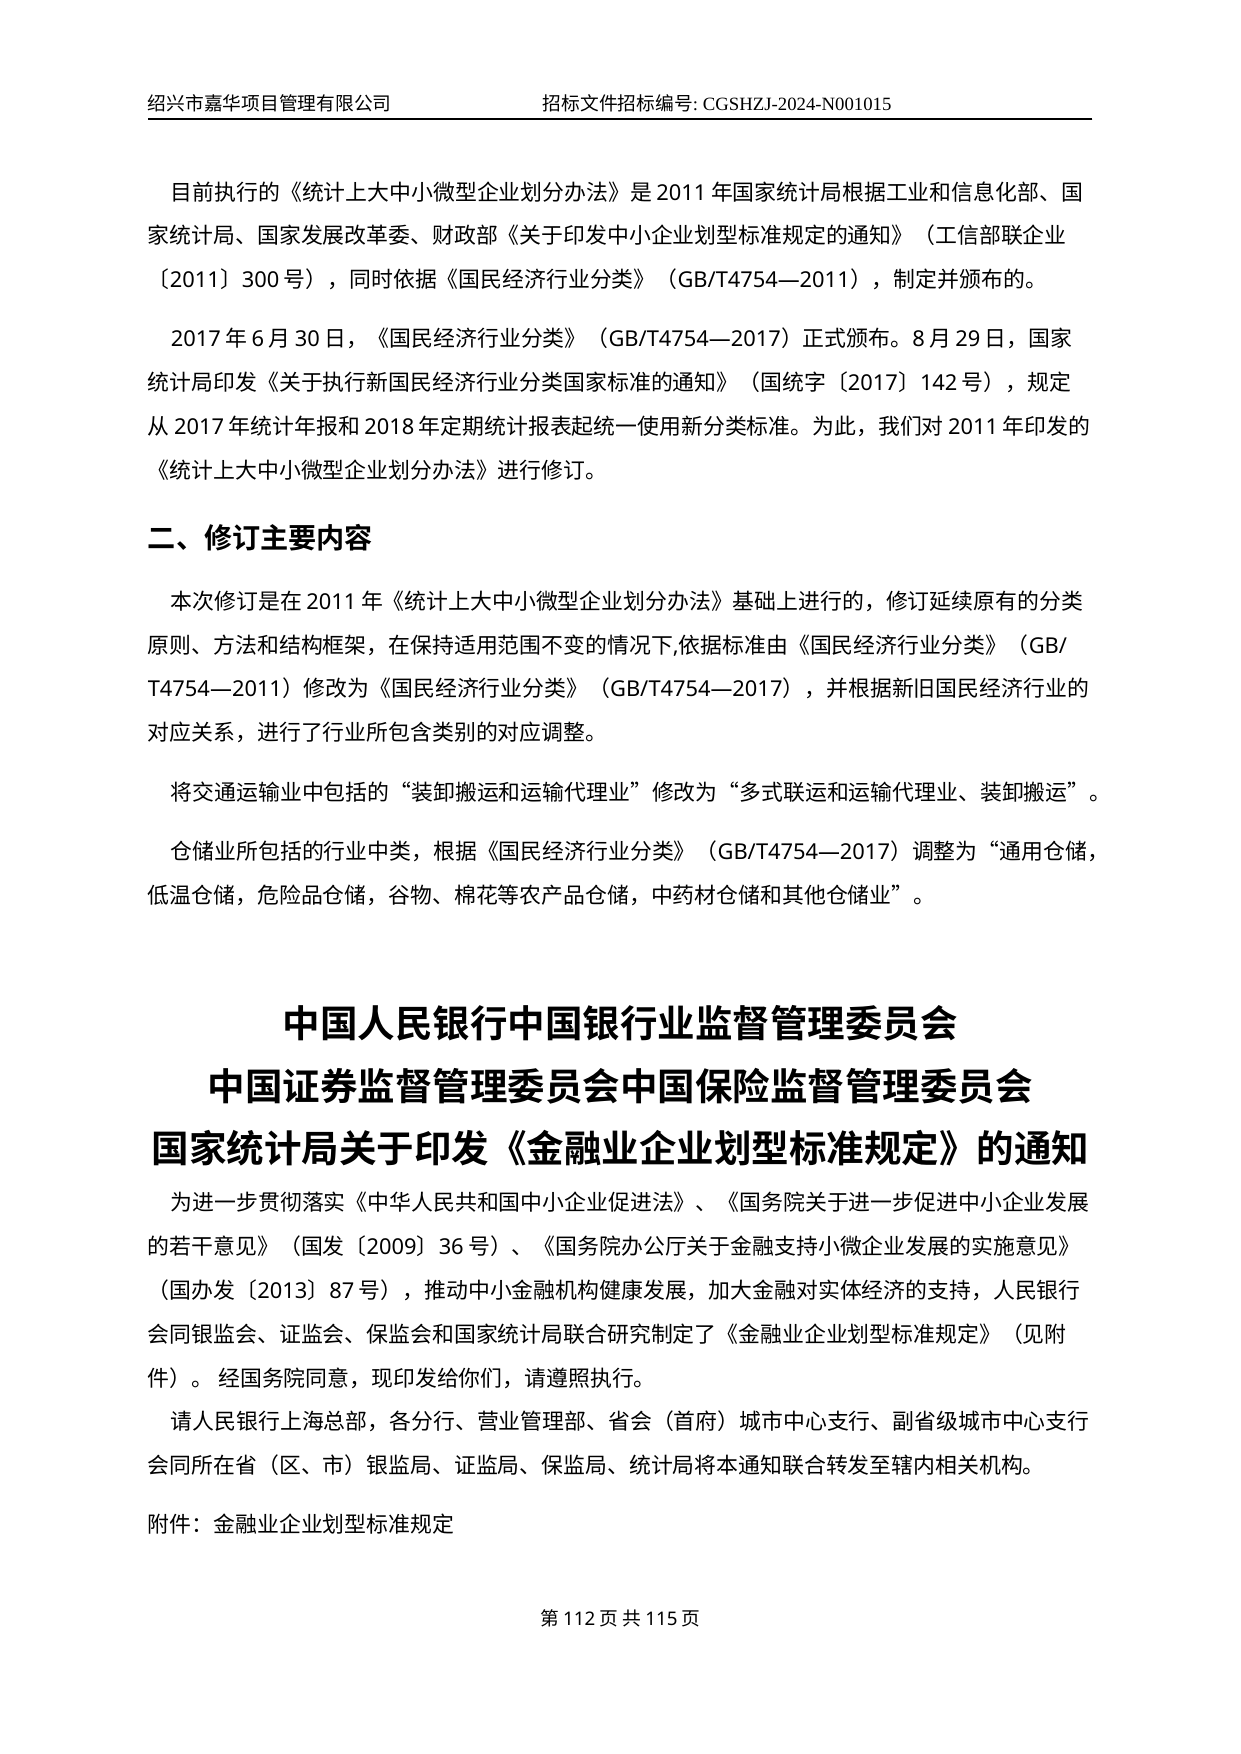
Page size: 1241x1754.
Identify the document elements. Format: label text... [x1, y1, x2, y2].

text 为进一步贯彻落实《中华人民共和国中小企业促进法》、《国务院关于进一步促进中小企业发展的若干意见》（国发〔2009〕36号）、《国务院办公厅关于金融支持小微企业发展的实施意见》（国办发〔2013〕87号），推动中小金融机构健康发展，加大金融对实体经济的支持，人民银行会同银监会、证监会、保监会和国家统计局联合研究制定了《金融业企业划型标准规定》（见附件）。 经国务院同意，现印发给你们，请遵照执行。 [148, 1173, 1092, 1392]
text 请人民银行上海总部，各分行、营业管理部、省会（首府）城市中心支行、副省级城市中心支行会同所在省（区、市）银监局、证监局、保监局、统计局将本通知联合转发至辖内相关机构。 [148, 1392, 1092, 1480]
text 目前执行的《统计上大中小微型企业划分办法》是2011年国家统计局根据工业和信息化部、国家统计局、国家发展改革委、财政部《关于印发中小企业划型标准规定的通知》（工信部联企业〔2011〕300号），同时依据《国民经济行业分类》（GB/T4754—2011），制定并颁布的。 [148, 162, 1092, 294]
text 中国证券监督管理委员会中国保险监督管理委员会 [148, 1048, 1092, 1111]
text 2017年6月30日，《国民经济行业分类》（GB/T4754—2017）正式颁布。8月29日，国家统计局印发《关于执行新国民经济行业分类国家标准的通知》（国统字〔2017〕142号），规定从2017年统计年报和2018年定期统计报表起统一使用新分类标准。为此，我们对2011年印发的《统计上大中小微型企业划分办法》进行修订。 [148, 309, 1092, 484]
text 附件：金融业企业划型标准规定 [148, 1495, 1092, 1539]
text 将交通运输业中包括的“装卸搬运和运输代理业”修改为“多式联运和运输代理业、装卸搬运”。 [148, 762, 1092, 806]
text 本次修订是在2011年《统计上大中小微型企业划分办法》基础上进行的，修订延续原有的分类原则、方法和结构框架，在保持适用范围不变的情况下,依据标准由《国民经济行业分类》（GB/T4754—2011）修改为《国民经济行业分类》（GB/T4754—2017），并根据新旧国民经济行业的对应关系，进行了行业所包含类别的对应调整。 [148, 572, 1092, 747]
text 中国人民银行中国银行业监督管理委员会 [148, 986, 1092, 1048]
text 仓储业所包括的行业中类，根据《国民经济行业分类》（GB/T4754—2017）调整为“通用仓储，低温仓储，危险品仓储，谷物、棉花等农产品仓储，中药材仓储和其他仓储业”。 [148, 822, 1092, 909]
text 国家统计局关于印发《金融业企业划型标准规定》的通知 [148, 1111, 1092, 1173]
text 二、修订主要内容 [148, 500, 1092, 556]
